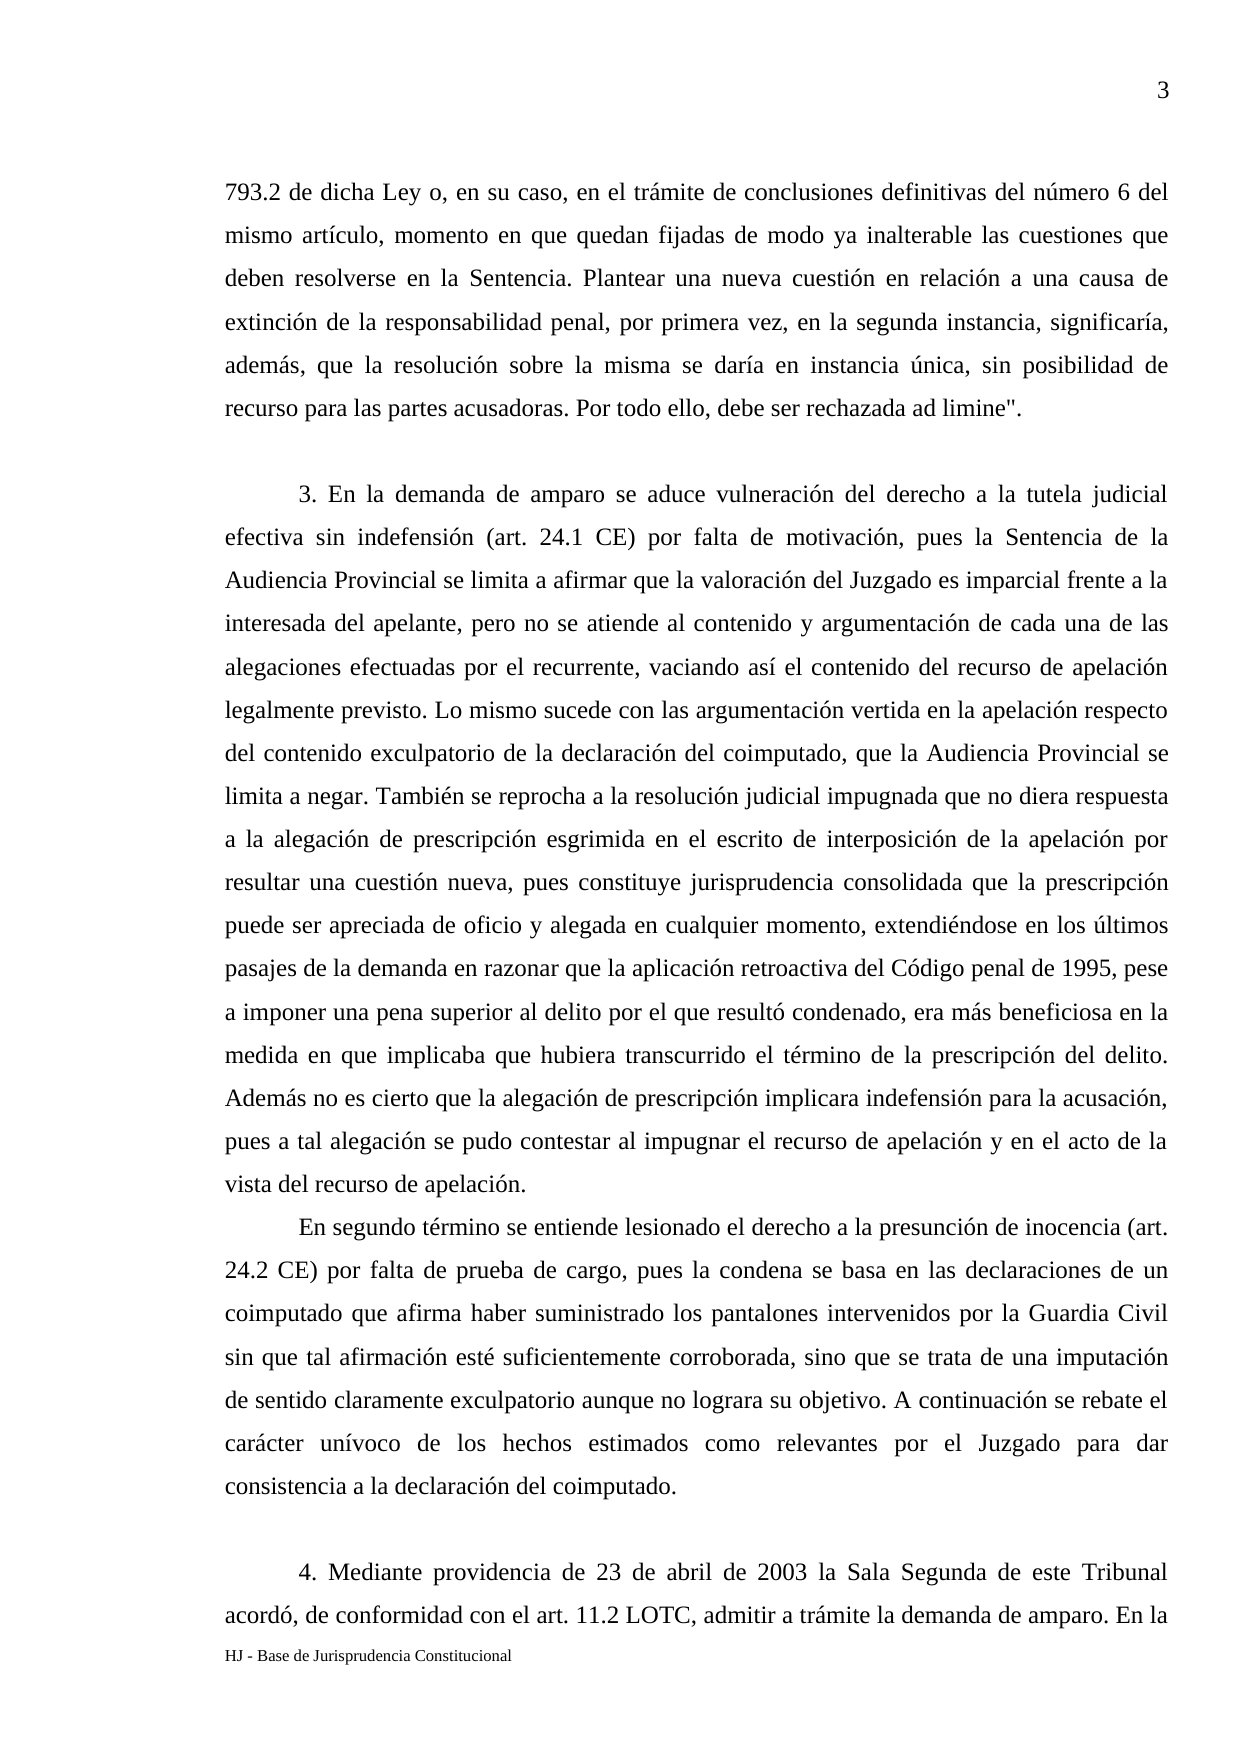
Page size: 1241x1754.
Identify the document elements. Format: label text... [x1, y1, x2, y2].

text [224, 1557, 1169, 1629]
text 3. En la demanda de amparo se aduce vulneración del derecho a la tutela judicial efectiva sin indefensión (art. 24.1 CE) por falta de motivación, pues la Sentencia de la Audiencia Provincial se limita a afirmar que la valoración del Juzgado es imparcial frente a la interesada del apelante, pero no se atiende al contenido y argumentación de cada una de las alegaciones efectuadas por el recurrente, vaciando así el contenido del recurso de apelación legalmente previsto. Lo mismo sucede con las argumentación vertida en la apelación respecto del contenido exculpatorio de la declaración del coimputado, que la Audiencia Provincial se limita a negar. También se reprocha a la resolución judicial impugnada que no diera respuesta a la alegación de prescripción esgrimida en el escrito de interposición de la apelación por resultar una cuestión nueva, pues constituye jurisprudencia consolidada que la prescripción puede ser apreciada de oficio y alegada en cualquier momento, extendiéndose en los últimos pasajes de la demanda en razonar que la aplicación retroactiva del Código penal de 1995, pese a imponer una pena superior al delito por el que resultó condenado, era más beneficiosa en la medida en que implicaba que hubiera transcurrido el término de la prescripción del delito. Además no es cierto que la alegación de prescripción implicara indefensión para la acusación, pues a tal alegación se pudo contestar al impugnar el recurso de apelación y en el acto de la vista del recurso de apelación. [224, 479, 1169, 1198]
text En segundo término se entiende lesionado el derecho a la presunción de inocencia (art. 24.2 CE) por falta de prueba de cargo, pues la condena se basa en las declaraciones de un coimputado que afirma haber suministrado los pantalones intervenidos por la Guardia Civil sin que tal afirmación esté suficientemente corroborada, sino que se trata de una imputación de sentido claramente exculpatorio aunque no lograra su objetivo. A continuación se rebate el carácter unívoco de los hechos estimados como relevantes por el Juzgado para dar consistencia a la declaración del coimputado. [224, 1212, 1169, 1500]
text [224, 177, 1169, 422]
